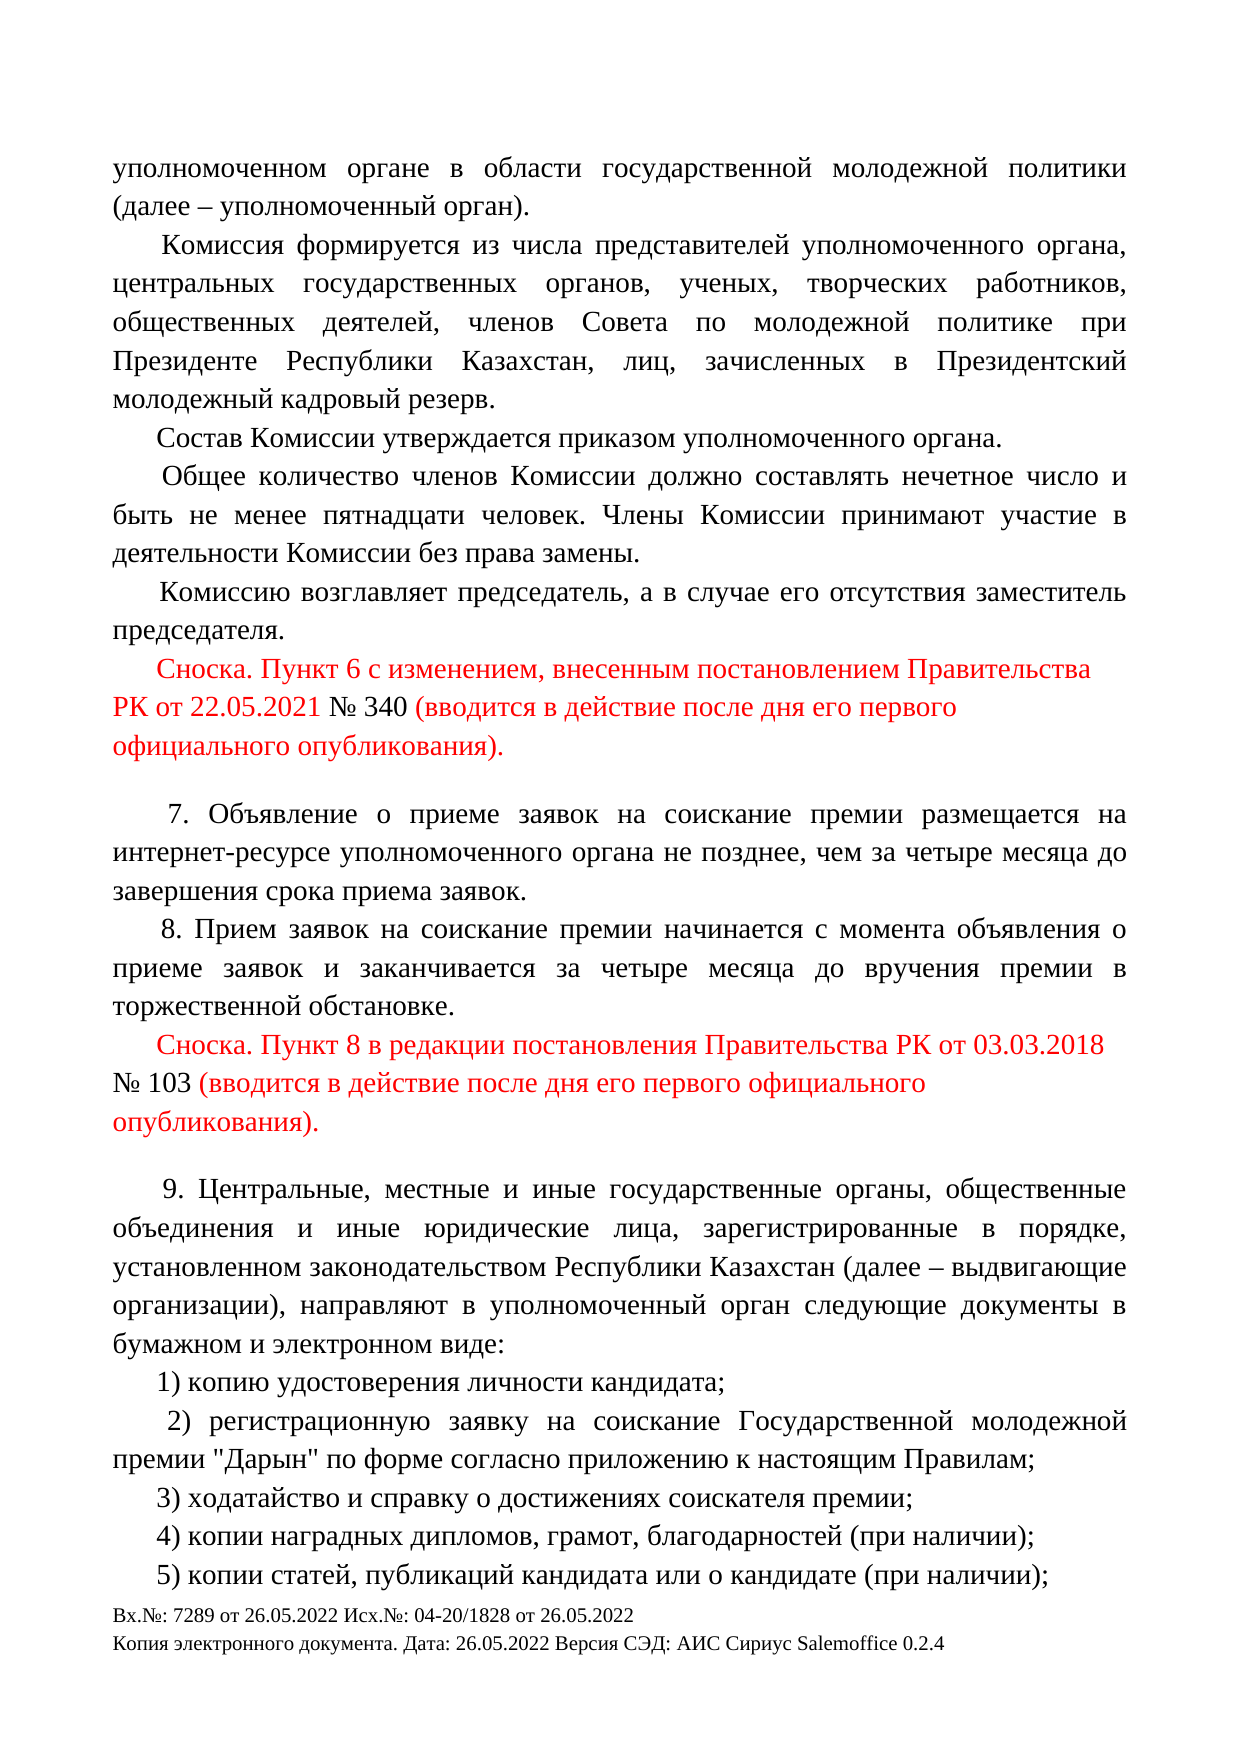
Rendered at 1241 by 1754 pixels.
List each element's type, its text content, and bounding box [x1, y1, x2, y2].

text 8. Прием заявок на соискание премии начинается с момента объявления о приеме заявок и заканчивается за четыре месяца до вручения премии в торжественной обстановке. [112, 911, 1128, 1022]
text 5) копии статей, публикаций кандидата или о кандидате (при наличии); [112, 1557, 1128, 1591]
text 3) ходатайство и справку о достижениях соискателя премии; [112, 1480, 1128, 1513]
text 7. Объявление о приеме заявок на соискание премии размещается на интернет-ресурсе уполномоченного органа не позднее, чем за четыре месяца до завершения срока приема заявок. [112, 796, 1128, 906]
text 4) копии наградных дипломов, грамот, благодарностей (при наличии); [112, 1518, 1128, 1552]
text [112, 150, 1128, 222]
text Комиссию возглавляет председатель, а в случае его отсутствия заместитель председателя. [112, 574, 1128, 646]
text Сноска. Пункт 8 в редакции постановления Правительства РК от 03.03.2018 № 103 (вводится в действие после дня его первого официального опубликования). [112, 1027, 1128, 1168]
text 1) копию удостоверения личности кандидата; [112, 1364, 1128, 1398]
text Общее количество членов Комиссии должно составлять нечетное число и быть не менее пятнадцати человек. Члены Комиссии принимают участие в деятельности Комиссии без права замены. [112, 458, 1128, 569]
text 9. Центральные, местные и иные государственные органы, общественные объединения и иные юридические лица, зарегистрированные в порядке, установленном законодательством Республики Казахстан (далее – выдвигающие организации), направляют в уполномоченный орган следующие документы в бумажном и электронном виде: [112, 1172, 1128, 1359]
text Сноска. Пункт 6 с изменением, внесенным постановлением Правительства РК от 22.05.2021 № 340 (вводится в действие после дня его первого официального опубликования). [112, 651, 1128, 792]
text Состав Комиссии утверждается приказом уполномоченного органа. [112, 420, 1128, 453]
text Комиссия формируется из числа представителей уполномоченного органа, центральных государственных органов, ученых, творческих работников, общественных деятелей, членов Совета по молодежной политике при Президенте Республики Казахстан, лиц, зачисленных в Президентский молодежный кадровый резерв. [112, 227, 1128, 415]
text 2) регистрационную заявку на соискание Государственной молодежной премии "Дарын" по форме согласно приложению к настоящим Правилам; [112, 1403, 1128, 1475]
